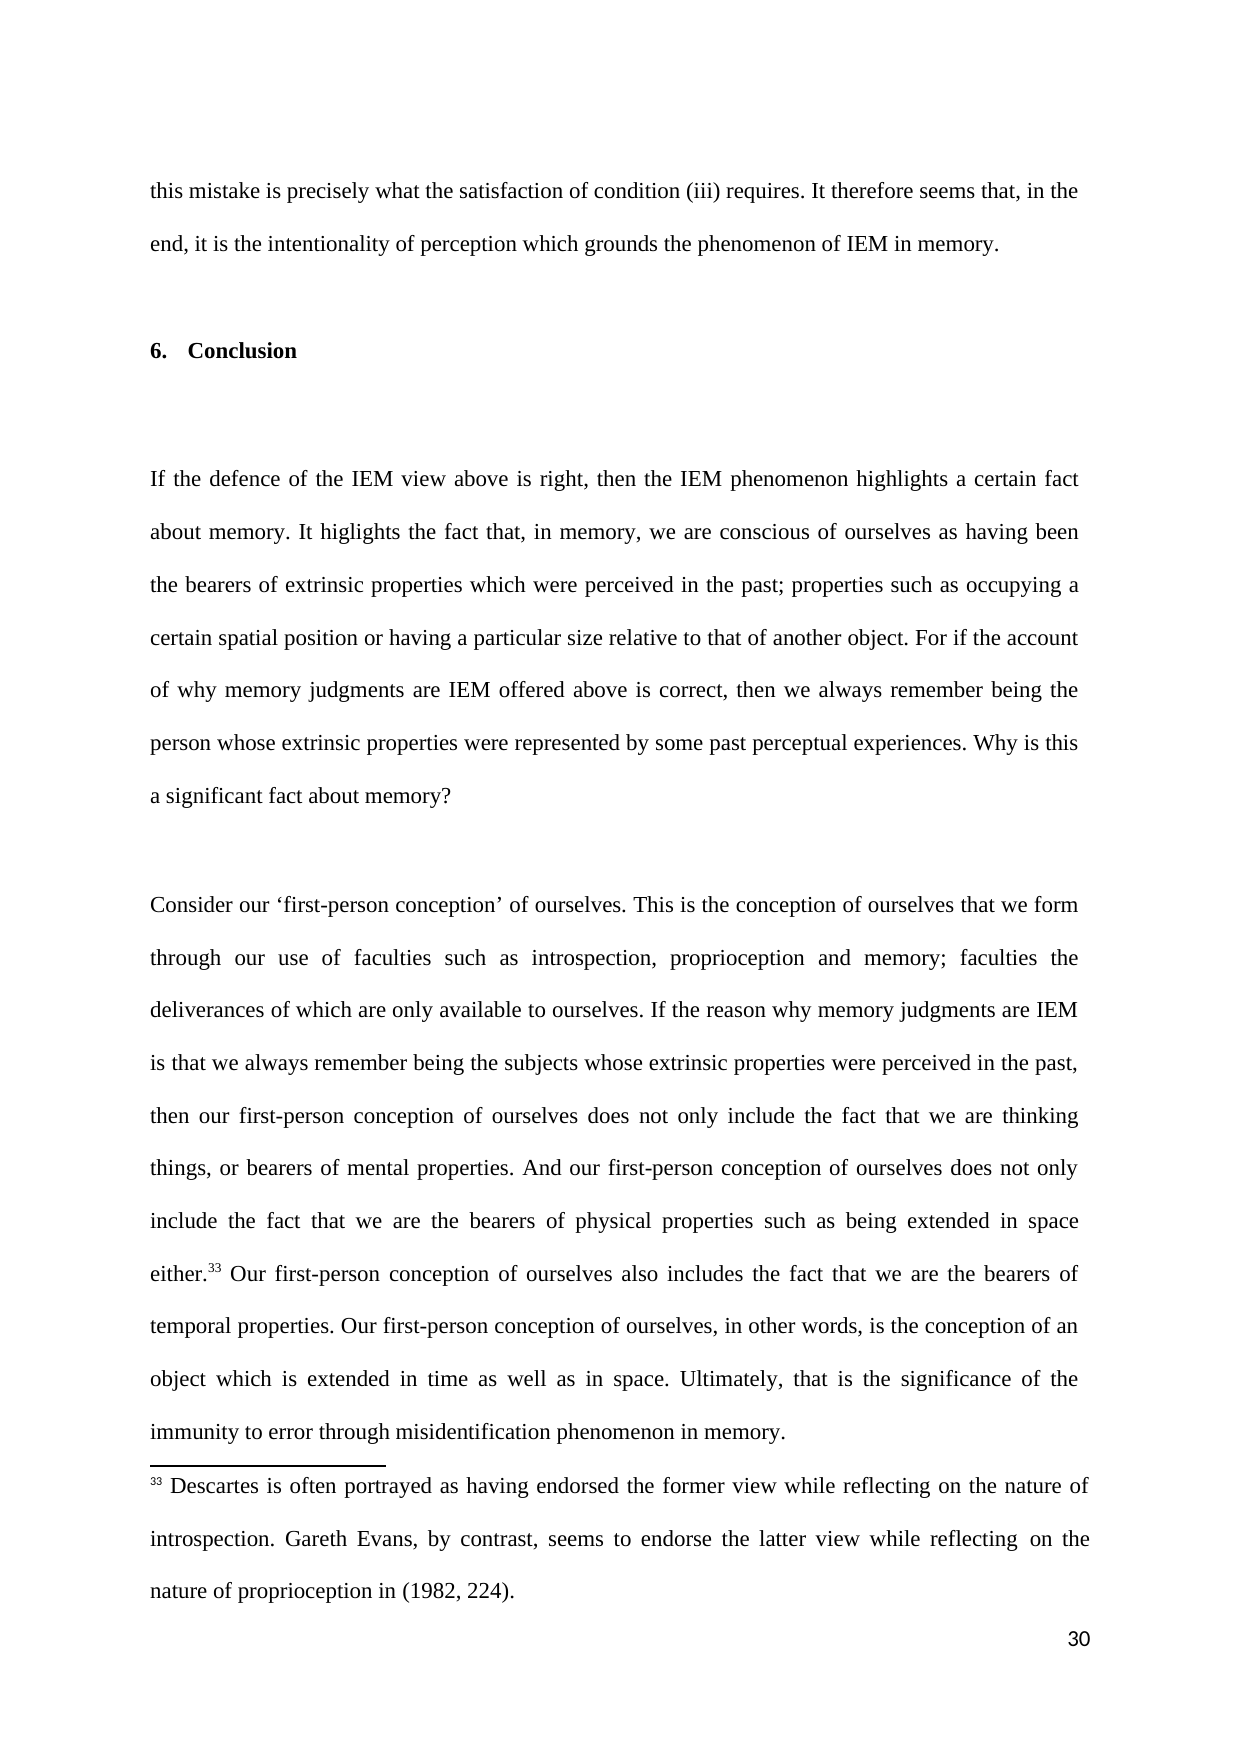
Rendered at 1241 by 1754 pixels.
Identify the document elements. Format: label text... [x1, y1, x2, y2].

text If the defence of the IEM view above is right, then the IEM phenomenon highlights a certain fact about memory. It higlights the fact that, in memory, we are conscious of ourselves as having been the bearers of extrinsic properties which were perceived in the past; properties such as occupying a certain spatial position or having a particular size relative to that of another object. For if the account of why memory judgments are IEM offered above is correct, then we always remember being the person whose extrinsic properties were represented by some past perceptual experiences. Why is this a significant fact about memory? [150, 465, 1080, 808]
text Consider our ‘first-person conception’ of ourselves. This is the conception of ourselves that we form through our use of faculties such as introspection, proprioception and memory; faculties the deliverances of which are only available to ourselves. If the reason why memory judgments are IEM is that we always remember being the subjects whose extrinsic properties were perceived in the past, then our first-person conception of ourselves does not only include the fact that we are thinking things, or bearers of mental properties. And our first-person conception of ourselves does not only include the fact that we are the bearers of physical properties such as being extended in space either. Our first-person conception of ourselves also includes the fact that we are the bearers of temporal properties. Our first-person conception of ourselves, in other words, is the conception of an object which is extended in time as well as in space. Ultimately, that is the significance of the immunity to error through misidentification phenomenon in memory. [150, 891, 1080, 1444]
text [150, 177, 1080, 256]
list Conclusion [150, 337, 1080, 364]
